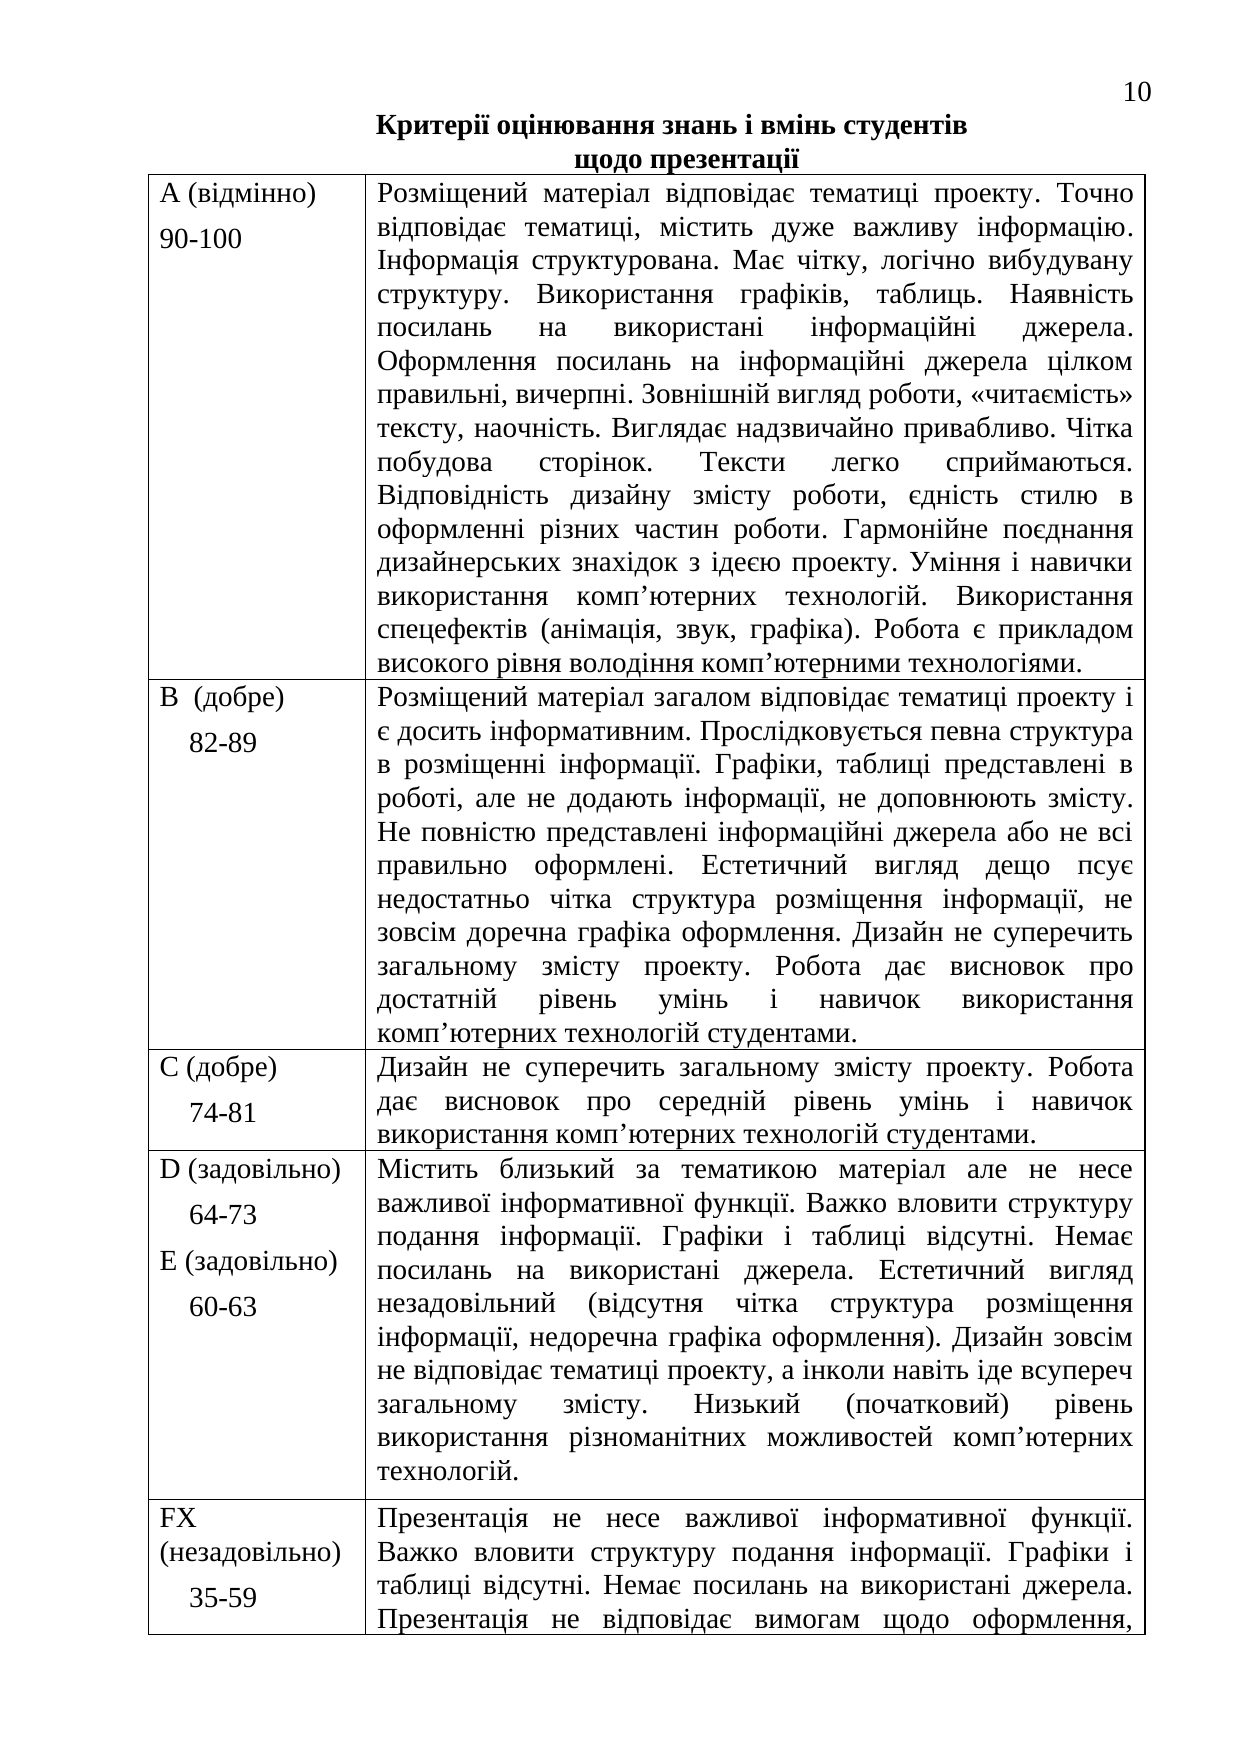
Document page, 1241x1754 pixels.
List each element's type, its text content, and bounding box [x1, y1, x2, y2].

table_cell В (добре) 82-89 [149, 680, 365, 1048]
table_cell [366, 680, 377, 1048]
table_cell FХ (незадовільно) 35-59 [149, 1500, 365, 1634]
table_header Розміщений матеріал відповідає тематиці проекту. Точно відповідає тематиці, містить дуже важливу інформацію. Інформація структурована. Має чітку, логічно вибудувану структуру. Використання графіків, таблиць. Наявність посилань на використані інформаційні джерела. Оформлення посилань на інформаційні джерела цілком правильні, вичерпні. Зовнішній вигляд роботи, «читаємість» тексту, наочність. Виглядає надзвичайно привабливо. Чітка побудова сторінок. Тексти легко сприймаються. Відповідність дизайну змісту роботи, єдність стилю в оформленні різних частин роботи. Гармонійне поєднання дизайнерських знахідок з ідеєю проекту. Уміння і навички використання комп’ютерних технологій. Використання спецефектів (анімація, звук, графіка). Робота є прикладом високого рівня володіння комп’ютерними технологіями. [366, 175, 1144, 678]
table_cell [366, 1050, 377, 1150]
table_cell Розміщений матеріал загалом відповідає тематиці проекту і є досить інформативним. Прослідковується певна структура в розміщенні інформації. Графіки, таблиці представлені в роботі, але не додають інформації, не доповнюють змісту. Не повністю представлені інформаційні джерела або не всі правильно оформлені. Естетичний вигляд дещо псує недостатньо чітка структура розміщення інформації, не зовсім доречна графіка оформлення. Дизайн не суперечить загальному змісту проекту. Робота дає висновок про достатній рівень умінь і навичок використання комп’ютерних технологій студентами. [858, 680, 1144, 1048]
text Критерії оцінювання знань і вмінь студентів [148, 107, 1152, 141]
text щодо презентації [148, 141, 1152, 174]
table_cell D (задовільно) 64-73 E (задовільно) 60-63 [149, 1151, 365, 1499]
table_header А (відмінно) 90-100 [149, 175, 365, 678]
table_cell С (добре) 74-81 [149, 1050, 365, 1150]
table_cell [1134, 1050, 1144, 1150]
table_cell Містить близький за тематикою матеріал але не несе важливої інформативної функції. Важко вловити структуру подання інформації. Графіки і таблиці відсутні. Немає посилань на використані джерела. Естетичний вигляд незадовільний (відсутня чітка структура розміщення інформації, недоречна графіка оформлення). Дизайн зовсім не відповідає тематиці проекту, а інколи навіть іде всупереч загальному змісту. Низький (початковий) рівень використання різноманітних можливостей комп’ютерних технологій. [366, 1151, 1144, 1499]
